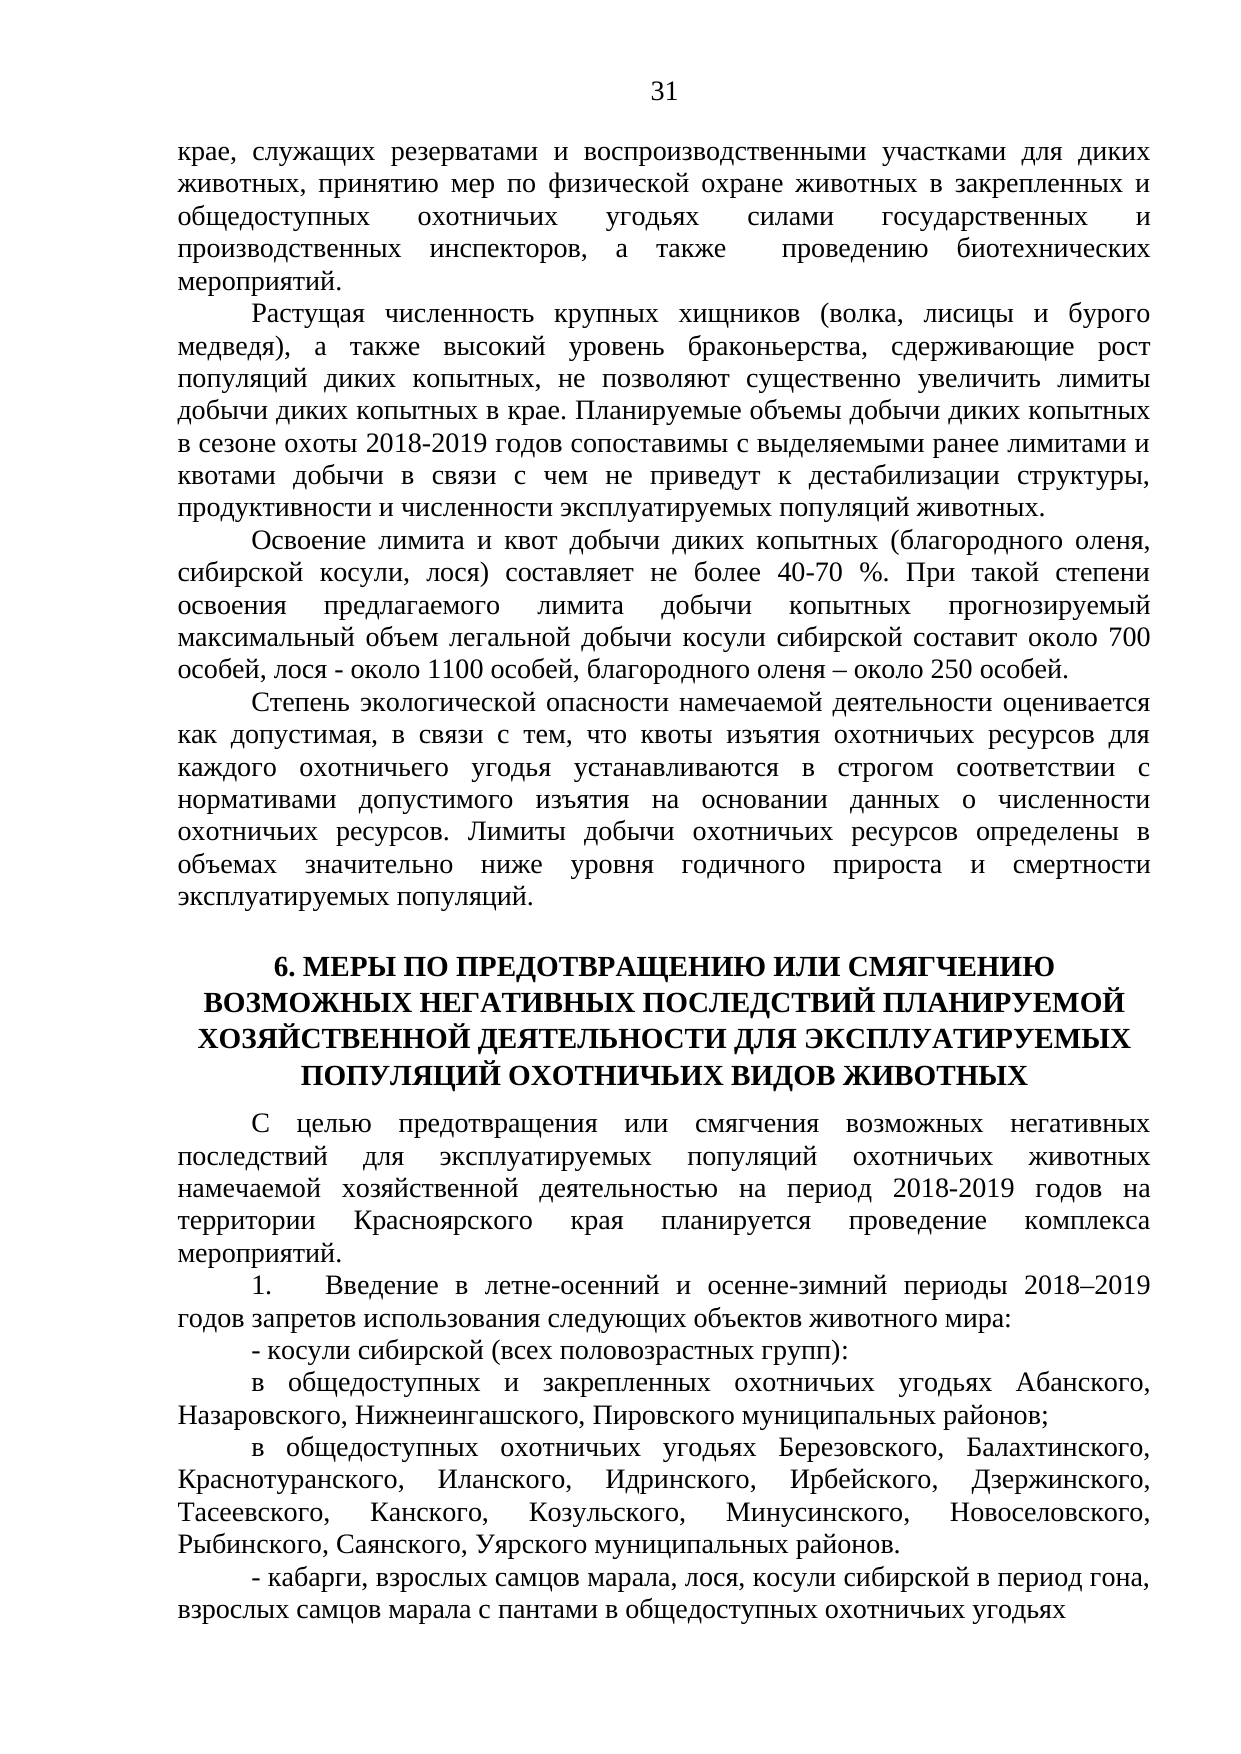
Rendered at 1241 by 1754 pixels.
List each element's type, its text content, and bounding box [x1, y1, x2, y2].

list Растущая численность крупных хищников (волка, лисицы и бурого медведя), а также высокий уровень браконьерства, сдерживающие рост популяций диких копытных, не позволяют существенно увеличить лимиты добычи диких копытных в крае. Планируемые объемы добычи диких копытных в сезоне охоты 2018-2019 годов сопоставимы с выделяемыми ранее лимитами и квотами добычи в связи с чем не приведут к дестабилизации структуры, продуктивности и численности эксплуатируемых популяций животных. [177, 296, 1152, 523]
list - косули сибирской (всех половозрастных групп): [251, 1333, 1152, 1365]
list Освоение лимита и квот добычи диких копытных (благородного оленя, сибирской косули, лося) составляет не более 40-70 %. При такой степени освоения предлагаемого лимита добычи копытных прогнозируемый максимальный объем легальной добычи косули сибирской составит около 700 особей, лося - около 1100 особей, благородного оленя – около 250 особей. [177, 523, 1152, 685]
list Введение в летне-осенний и осенне-зимний периоды 2018–2019 годов запретов использования следующих объектов животного мира: [177, 1268, 1152, 1333]
text в общедоступных охотничьих угодьях Березовского, Балахтинского, Краснотуранского, Иланского, Идринского, Ирбейского, Дзержинского, Тасеевского, Канского, Козульского, Минусинского, Новоселовского, Рыбинского, Саянского, Уярского муниципальных районов. [177, 1430, 1152, 1560]
subtitle 6. МЕРЫ ПО ПРЕДОТВРАЩЕНИЮ ИЛИ СМЯГЧЕНИЮ ВОЗМОЖНЫХ НЕГАТИВНЫХ ПОСЛЕДСТВИЙ ПЛАНИРУЕМОЙ ХОЗЯЙСТВЕННОЙ ДЕЯТЕЛЬНОСТИ ДЛЯ ЭКСПЛУАТИРУЕМЫХ ПОПУЛЯЦИЙ ОХОТНИЧЬИХ ВИДОВ ЖИВОТНЫХ [177, 949, 1152, 1091]
list С целью предотвращения или смягчения возможных негативных последствий для эксплуатируемых популяций охотничьих животных намечаемой хозяйственной деятельностью на период 2018-2019 годов на территории Красноярского края планируется проведение комплекса мероприятий. [177, 1106, 1152, 1268]
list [177, 134, 1152, 296]
list - кабарги, взрослых самцов марала, лося, косули сибирской в период гона, взрослых самцов марала с пантами в общедоступных охотничьих угодьях [177, 1560, 1152, 1624]
list Степень экологической опасности намечаемой деятельности оценивается как допустимая, в связи с тем, что квоты изъятия охотничьих ресурсов для каждого охотничьего угодья устанавливаются в строгом соответствии с нормативами допустимого изъятия на основании данных о численности охотничьих ресурсов. Лимиты добычи охотничьих ресурсов определены в объемах значительно ниже уровня годичного прироста и смертности эксплуатируемых популяций. [177, 685, 1152, 912]
text в общедоступных и закрепленных охотничьих угодьях Абанского, Назаровского, Нижнеингашского, Пировского муниципальных районов; [177, 1365, 1152, 1430]
